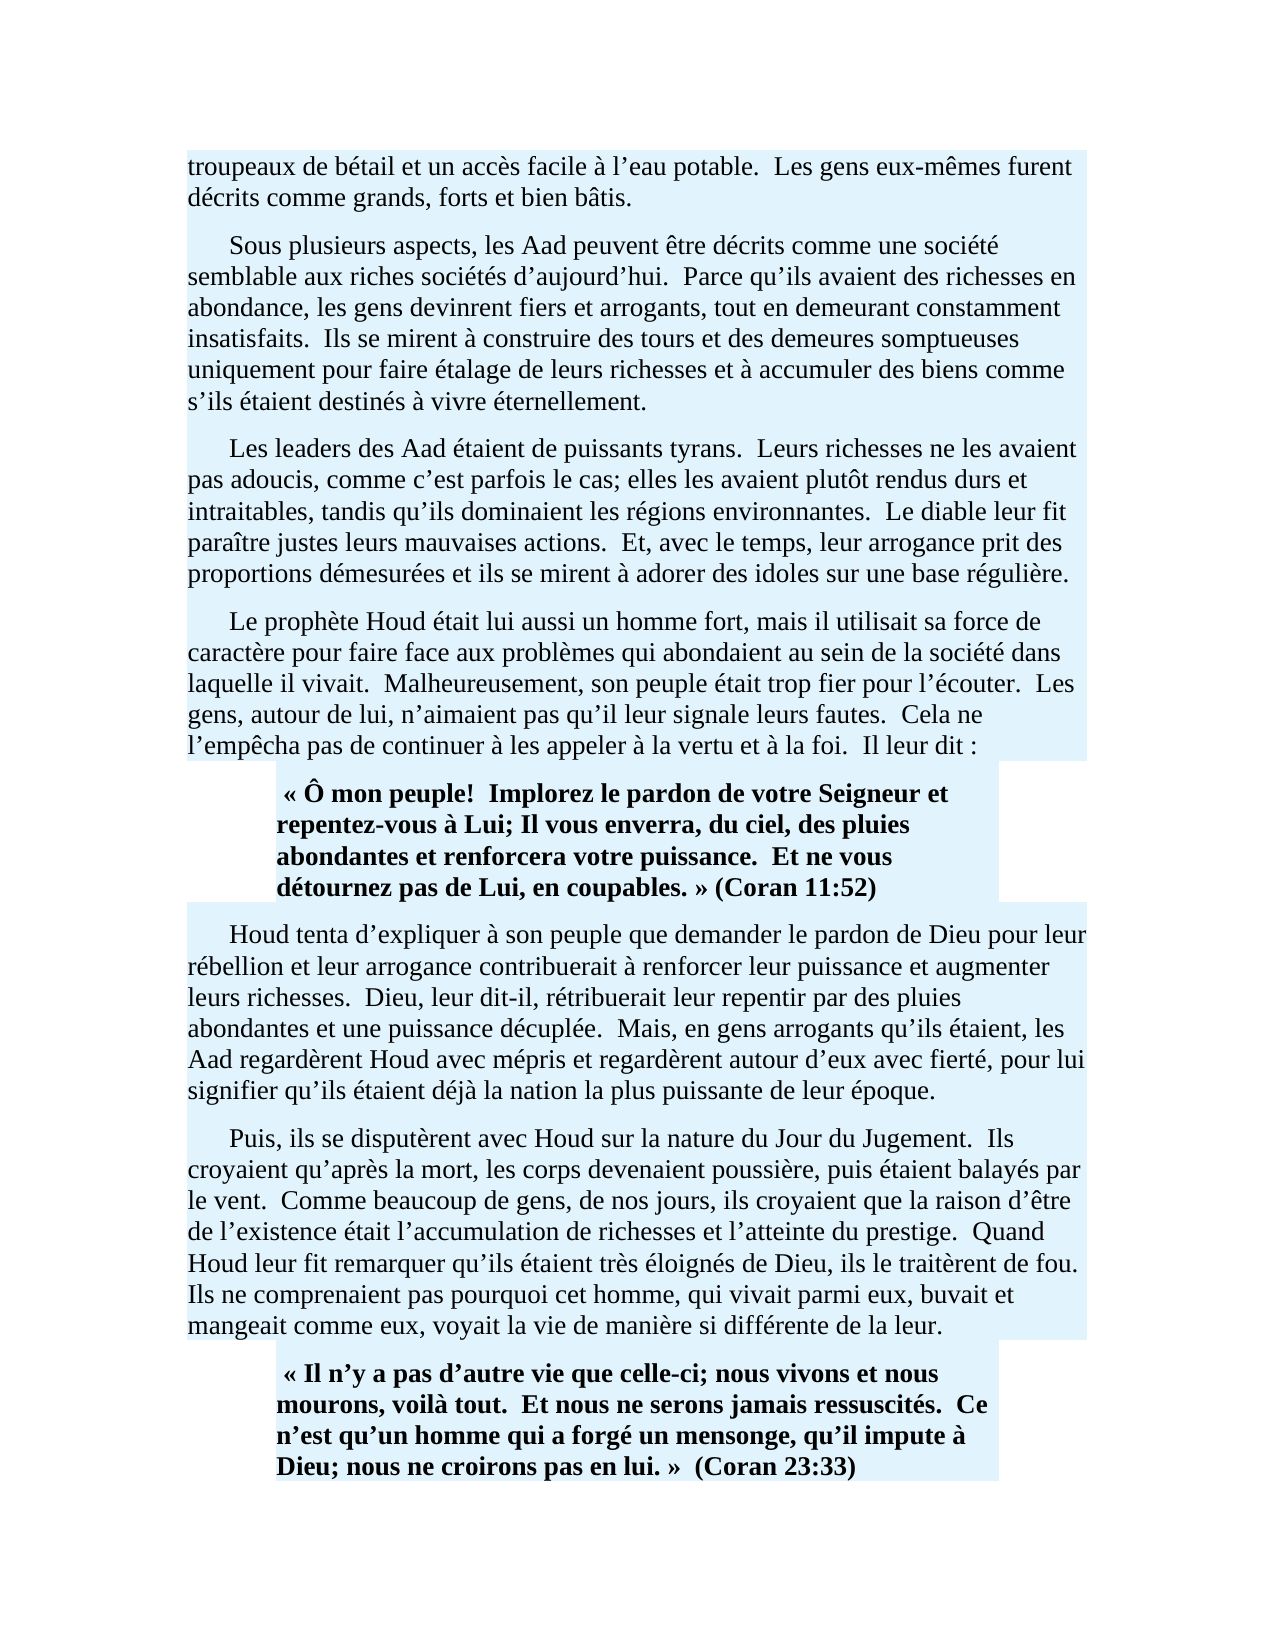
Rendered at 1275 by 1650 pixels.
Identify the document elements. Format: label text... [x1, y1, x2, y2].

text « Il n’y a pas d’autre vie que celle-ci; nous vivons et nous mourons, voilà tout. Et nous ne serons jamais ressuscités. Ce n’est qu’un homme qui a forgé un mensonge, qu’il impute à Dieu; nous ne croirons pas en lui. » (Coran 23:33) [276, 1357, 999, 1481]
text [187, 150, 1087, 212]
text Sous plusieurs aspects, les Aad peuvent être décrits comme une société semblable aux riches sociétés d’aujourd’hui. Parce qu’ils avaient des richesses en abondance, les gens devinrent fiers et arrogants, tout en demeurant constamment insatisfaits. Ils se mirent à construire des tours et des demeures somptueuses uniquement pour faire étalage de leurs richesses et à accumuler des biens comme s’ils étaient destinés à vivre éternellement. [187, 229, 1087, 416]
text Les leaders des Aad étaient de puissants tyrans. Leurs richesses ne les avaient pas adoucis, comme c’est parfois le cas; elles les avaient plutôt rendus durs et intraitables, tandis qu’ils dominaient les régions environnantes. Le diable leur fit paraître justes leurs mauvaises actions. Et, avec le temps, leur arrogance prit des proportions démesurées et ils se mirent à adorer des idoles sur une base régulière. [187, 432, 1087, 588]
text Le prophète Houd était lui aussi un homme fort, mais il utilisait sa force de caractère pour faire face aux problèmes qui abondaient au sein de la société dans laquelle il vivait. Malheureusement, son peuple était trop fier pour l’écouter. Les gens, autour de lui, n’aimaient pas qu’il leur signale leurs fautes. Cela ne l’empêcha pas de continuer à les appeler à la vertu et à la foi. Il leur dit : [187, 605, 1087, 761]
text Houd tenta d’expliquer à son peuple que demander le pardon de Dieu pour leur rébellion et leur arrogance contribuerait à renforcer leur puissance et augmenter leurs richesses. Dieu, leur dit-il, rétribuerait leur repentir par des pluies abondantes et une puissance décuplée. Mais, en gens arrogants qu’ils étaient, les Aad regardèrent Houd avec mépris et regardèrent autour d’eux avec fierté, pour lui signifier qu’ils étaient déjà la nation la plus puissante de leur époque. [187, 918, 1087, 1105]
text Puis, ils se disputèrent avec Houd sur la nature du Jour du Jugement. Ils croyaient qu’après la mort, les corps devenaient poussière, puis étaient balayés par le vent. Comme beaucoup de gens, de nos jours, ils croyaient que la raison d’être de l’existence était l’accumulation de richesses et l’atteinte du prestige. Quand Houd leur fit remarquer qu’ils étaient très éloignés de Dieu, ils le traitèrent de fou. Ils ne comprenaient pas pourquoi cet homme, qui vivait parmi eux, buvait et mangeait comme eux, voyait la vie de manière si différente de la leur. [187, 1122, 1087, 1340]
text « Ô mon peuple! Implorez le pardon de votre Seigneur et repentez-vous à Lui; Il vous enverra, du ciel, des pluies abondantes et renforcera votre puissance. Et ne vous détournez pas de Lui, en coupables. » (Coran 11:52) [276, 777, 999, 902]
